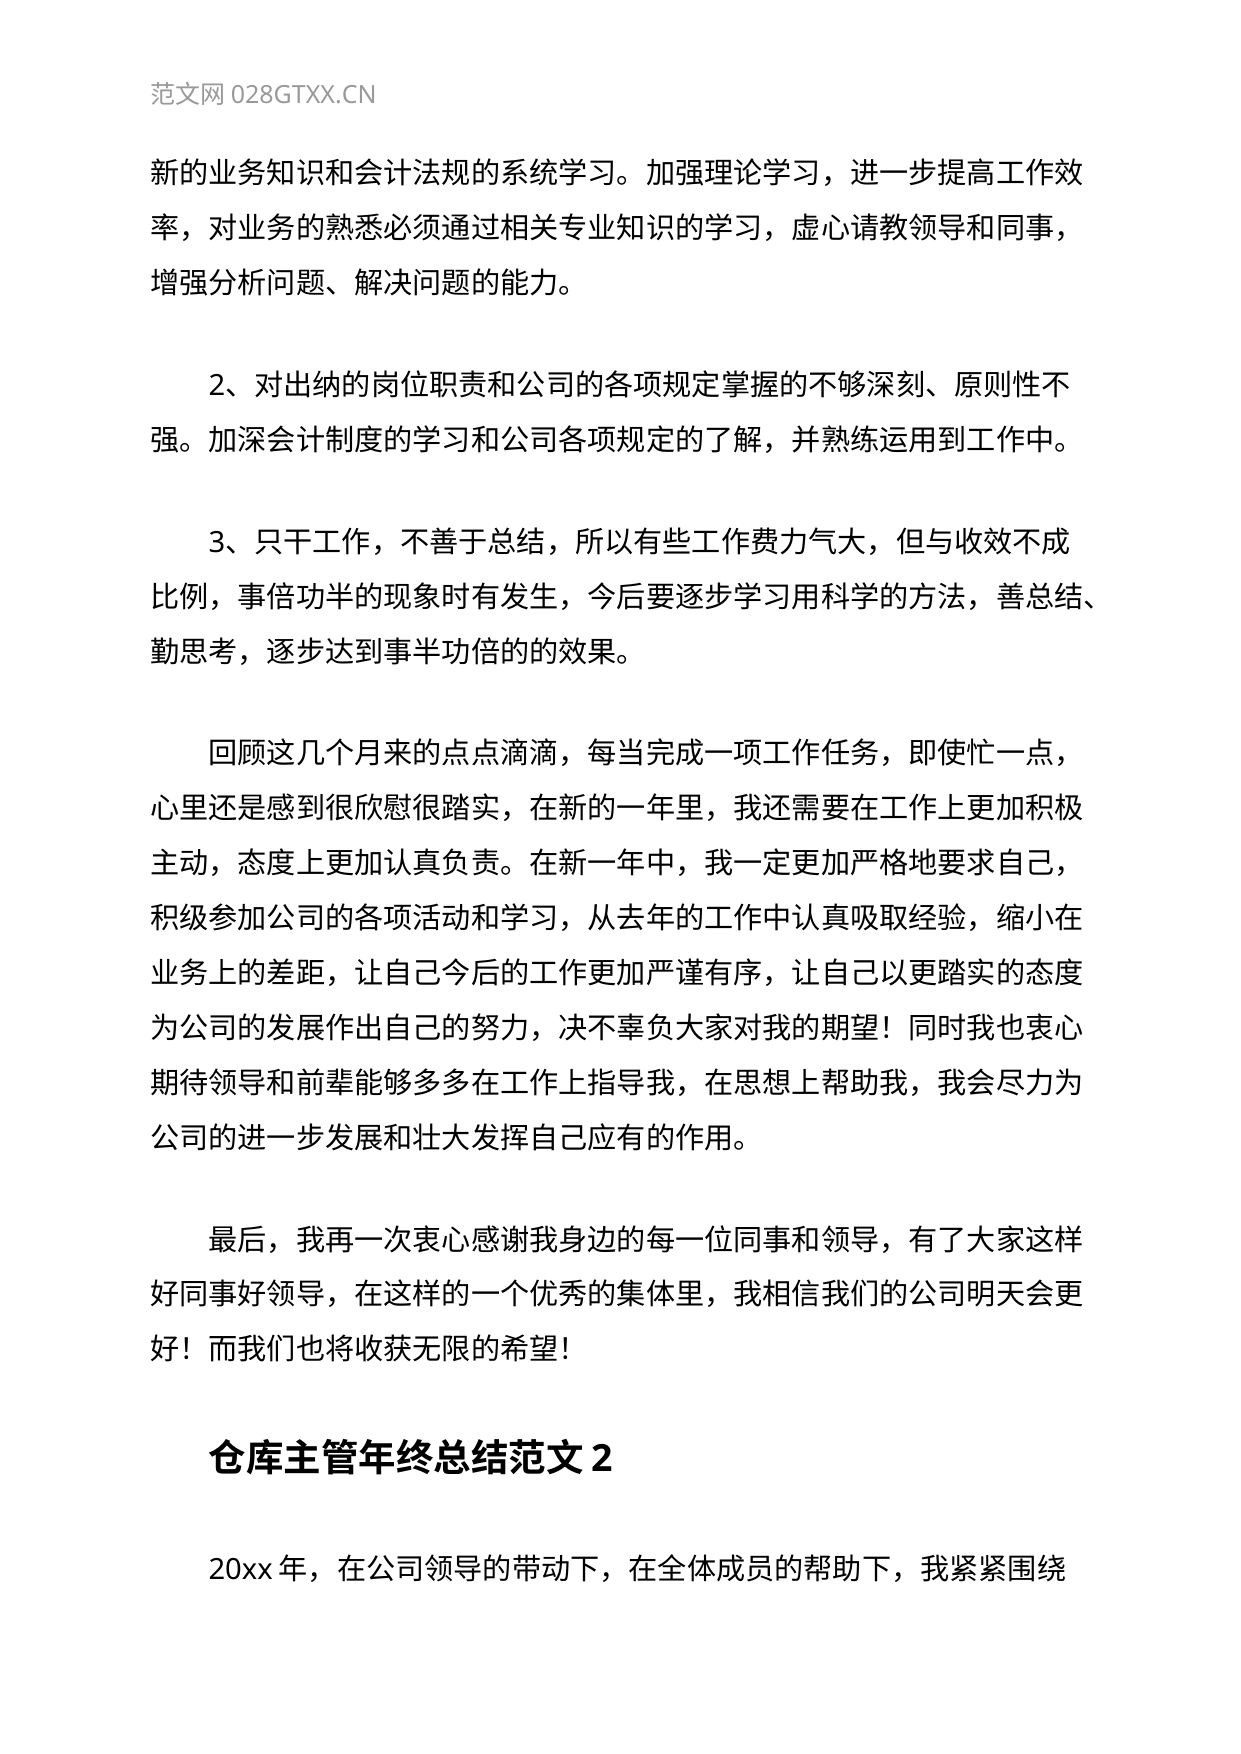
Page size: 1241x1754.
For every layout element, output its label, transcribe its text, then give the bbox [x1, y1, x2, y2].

text 3、只干工作，不善于总结，所以有些工作费力气大，但与收效不成比例，事倍功半的现象时有发生，今后要逐步学习用科学的方法，善总结、勤思考，逐步达到事半功倍的的效果。 [150, 518, 1090, 671]
text 2、对出纳的岗位职责和公司的各项规定掌握的不够深刻、原则性不强。加深会计制度的学习和公司各项规定的了解，并熟练运用到工作中。 [150, 362, 1090, 459]
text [150, 150, 1090, 302]
text 回顾这几个月来的点点滴滴，每当完成一项工作任务，即使忙一点，心里还是感到很欣慰很踏实，在新的一年里，我还需要在工作上更加积极主动，态度上更加认真负责。在新一年中，我一定更加严格地要求自己，积级参加公司的各项活动和学习，从去年的工作中认真吸取经验，缩小在业务上的差距，让自己今后的工作更加严谨有序，让自己以更踏实的态度为公司的发展作出自己的努力，决不辜负大家对我的期望！同时我也衷心期待领导和前辈能够多多在工作上指导我，在思想上帮助我，我会尽力为公司的进一步发展和壮大发挥自己应有的作用。 [150, 730, 1090, 1157]
text 最后，我再一次衷心感谢我身边的每一位同事和领导，有了大家这样好同事好领导，在这样的一个优秀的集体里，我相信我们的公司明天会更好！而我们也将收获无限的希望！ [150, 1216, 1090, 1368]
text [150, 1545, 1090, 1588]
text 仓库主管年终总结范文2 [150, 1428, 1090, 1482]
